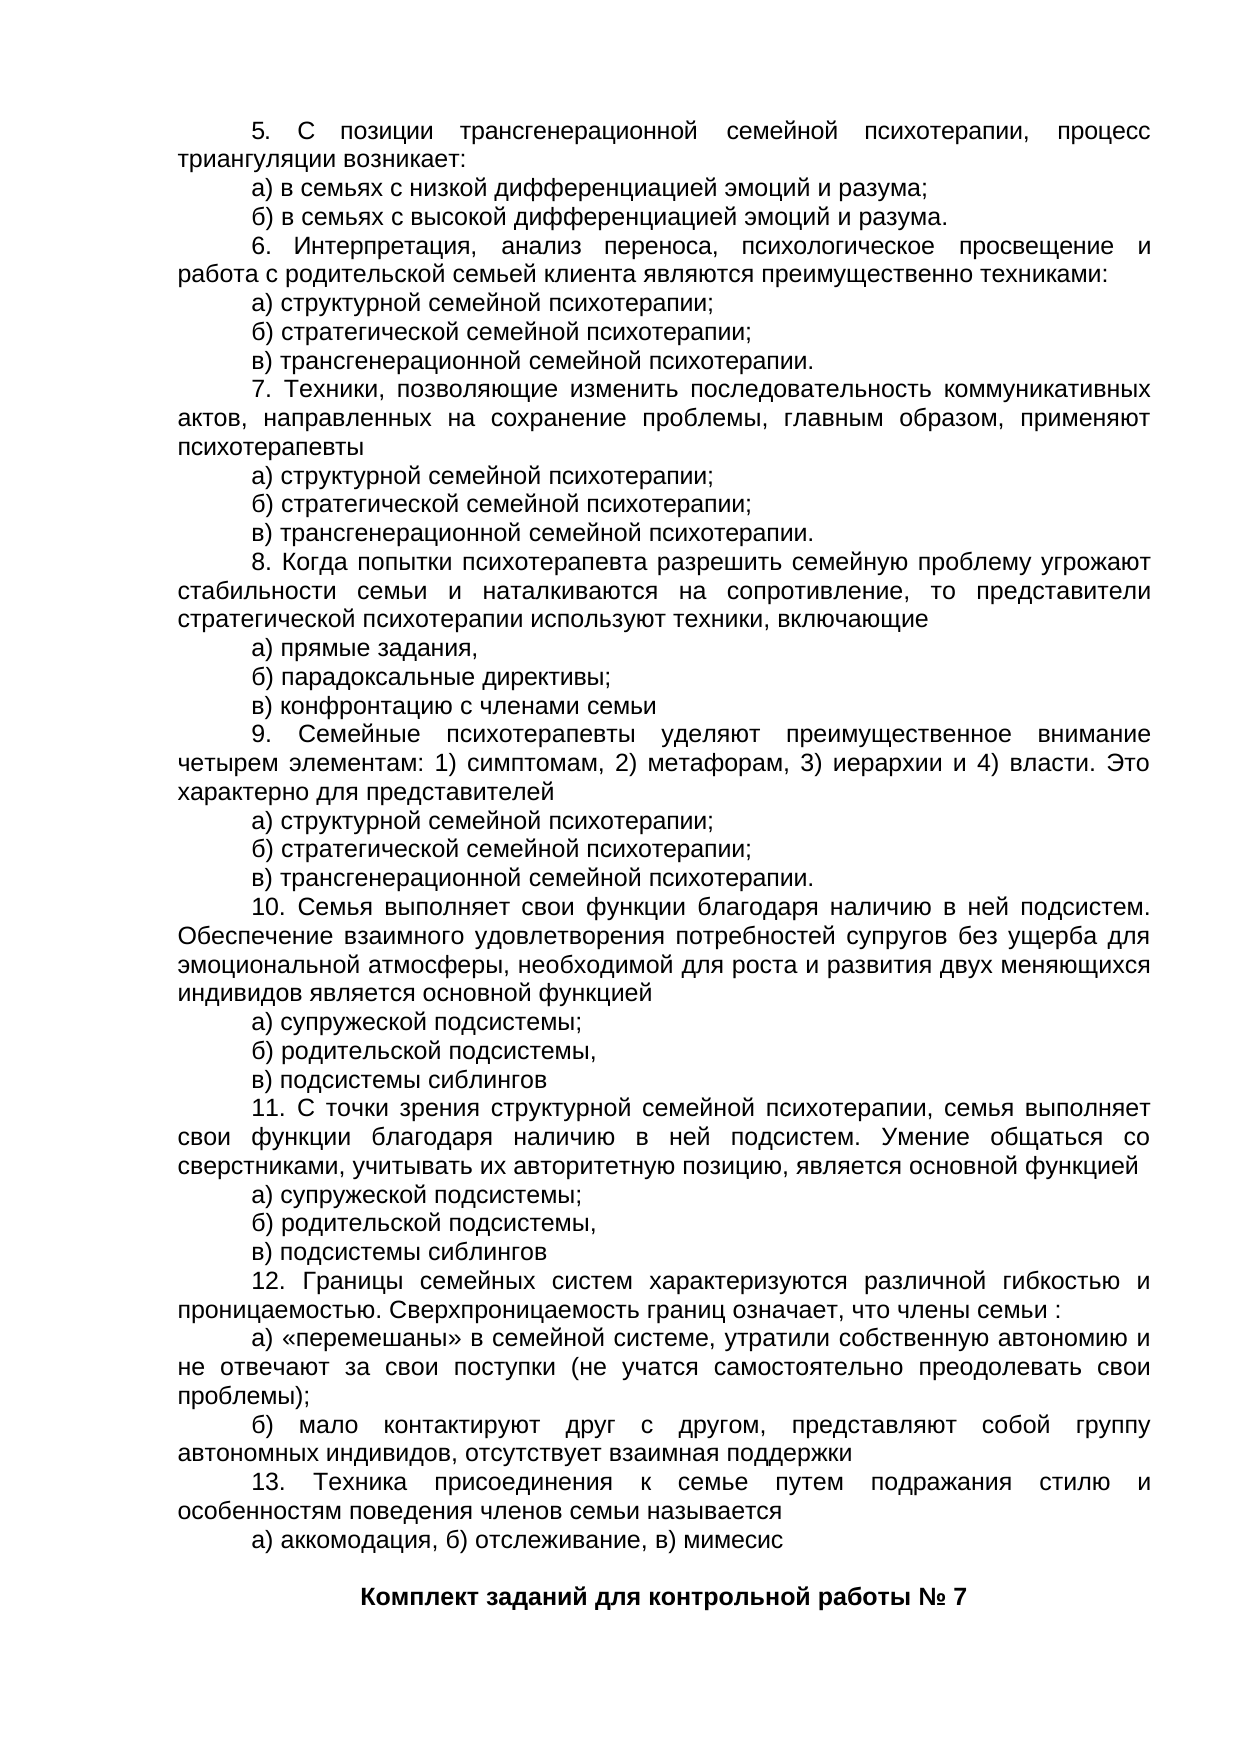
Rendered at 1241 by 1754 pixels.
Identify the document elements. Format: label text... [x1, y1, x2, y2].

text а) структурной семейной психотерапии; [251, 288, 1176, 317]
text а) в семьях с низкой дифференциацией эмоций и разума; б) в семьях с высокой дифференциацией эмоций и разума. [251, 173, 949, 231]
text а) аккомодация, б) отслеживание, в) мимесис [251, 1525, 1176, 1553]
text в) трансгенерационной семейной психотерапии. [251, 518, 1176, 547]
list Семья выполняет свои функции благодаря наличию в ней подсистем. Обеспечение взаимного удовлетворения потребностей супругов без ущерба для эмоциональной атмосферы, необходимой для роста и развития двух меняющихся индивидов является основной функцией [177, 892, 1152, 1007]
text б) парадоксальные директивы; [251, 662, 1176, 691]
text в) трансгенерационной семейной психотерапии. [251, 346, 1176, 374]
text б) мало контактируют друг с другом, представляют собой группу автономных индивидов, отсутствует взаимная поддержки [177, 1410, 1152, 1467]
text а) «перемешаны» в семейной системе, утратили собственную автономию и не отвечают за свои поступки (не учатся самостоятельно преодолевать свои проблемы); [177, 1323, 1152, 1410]
text а) структурной семейной психотерапии; [251, 806, 1176, 834]
text а) структурной семейной психотерапии; [251, 461, 1176, 489]
text б) стратегической семейной психотерапии; [251, 489, 1176, 518]
list Техники, позволяющие изменить последовательность коммуникативных актов, направленных на сохранение проблемы, главным образом, применяют психотерапевты [177, 374, 1152, 461]
list Интерпретация, анализ переноса, психологическое просвещение и работа с родительской семьей клиента являются преимущественно техниками: [177, 231, 1152, 288]
text в) конфронтацию с членами семьи [251, 691, 1176, 719]
list С позиции трансгенерационной семейной психотерапии, процесс триангуляции возникает: [177, 116, 1152, 173]
list Техника присоединения к семье путем подражания стилю и особенностям поведения членов семьи называется [177, 1467, 1152, 1525]
text б) стратегической семейной психотерапии; [251, 834, 1176, 863]
list Семейные психотерапевты уделяют преимущественное внимание четырем элементам: 1) симптомам, 2) метафорам, 3) иерархии и 4) власти. Это характерно для представителей [177, 719, 1152, 806]
text а) супружеской подсистемы; б) родительской подсистемы, в) подсистемы сиблингов [251, 1179, 603, 1266]
text в) трансгенерационной семейной психотерапии. [251, 863, 1176, 892]
subtitle Комплект заданий для контрольной работы № 7 [276, 1582, 1052, 1611]
text а) прямые задания, [251, 633, 1176, 662]
text а) супружеской подсистемы; б) родительской подсистемы, в) подсистемы сиблингов [251, 1007, 603, 1093]
list С точки зрения структурной семейной психотерапии, семья выполняет свои функции благодаря наличию в ней подсистем. Умение общаться со сверстниками, учитывать их авторитетную позицию, является основной функцией [177, 1093, 1152, 1179]
list Границы семейных систем характеризуются различной гибкостью и проницаемостью. Сверхпроницаемость границ означает, что члены семьи : [177, 1266, 1151, 1323]
text б) стратегической семейной психотерапии; [251, 317, 1176, 346]
list Когда попытки психотерапевта разрешить семейную проблему угрожают стабильности семьи и наталкиваются на сопротивление, то представители стратегической психотерапии используют техники, включающие [177, 547, 1152, 633]
